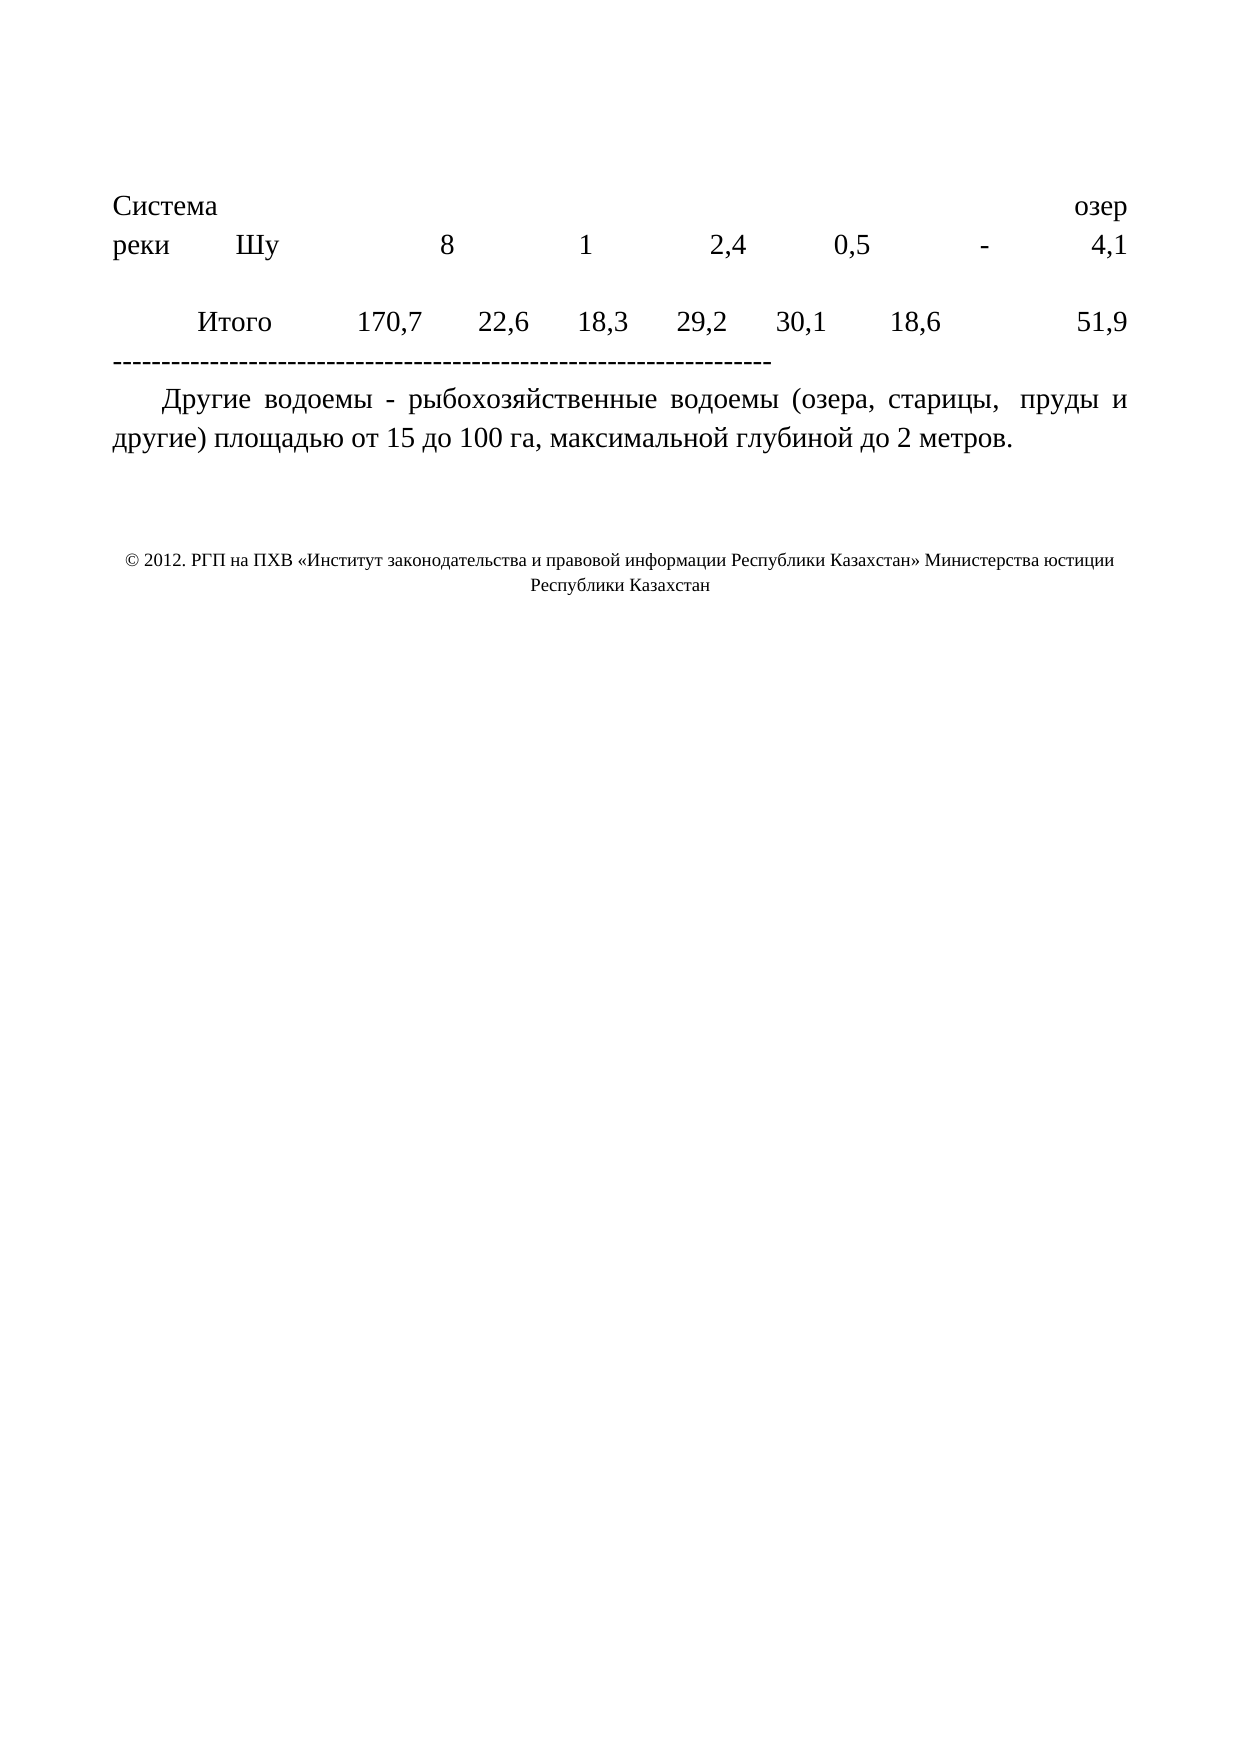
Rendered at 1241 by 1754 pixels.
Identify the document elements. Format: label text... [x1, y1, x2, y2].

text Другие водоемы - рыбохозяйственные водоемы (озера, старицы, пруды и другие) площадью от 15 до 100 га, максимальной глубиной до 2 метров. [112, 381, 1128, 453]
text © 2012. РГП на ПХВ «Институт законодательства и правовой информации Республики Казахстан» Министерства юстиции Республики Казахстан [112, 549, 1128, 595]
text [112, 150, 1128, 376]
